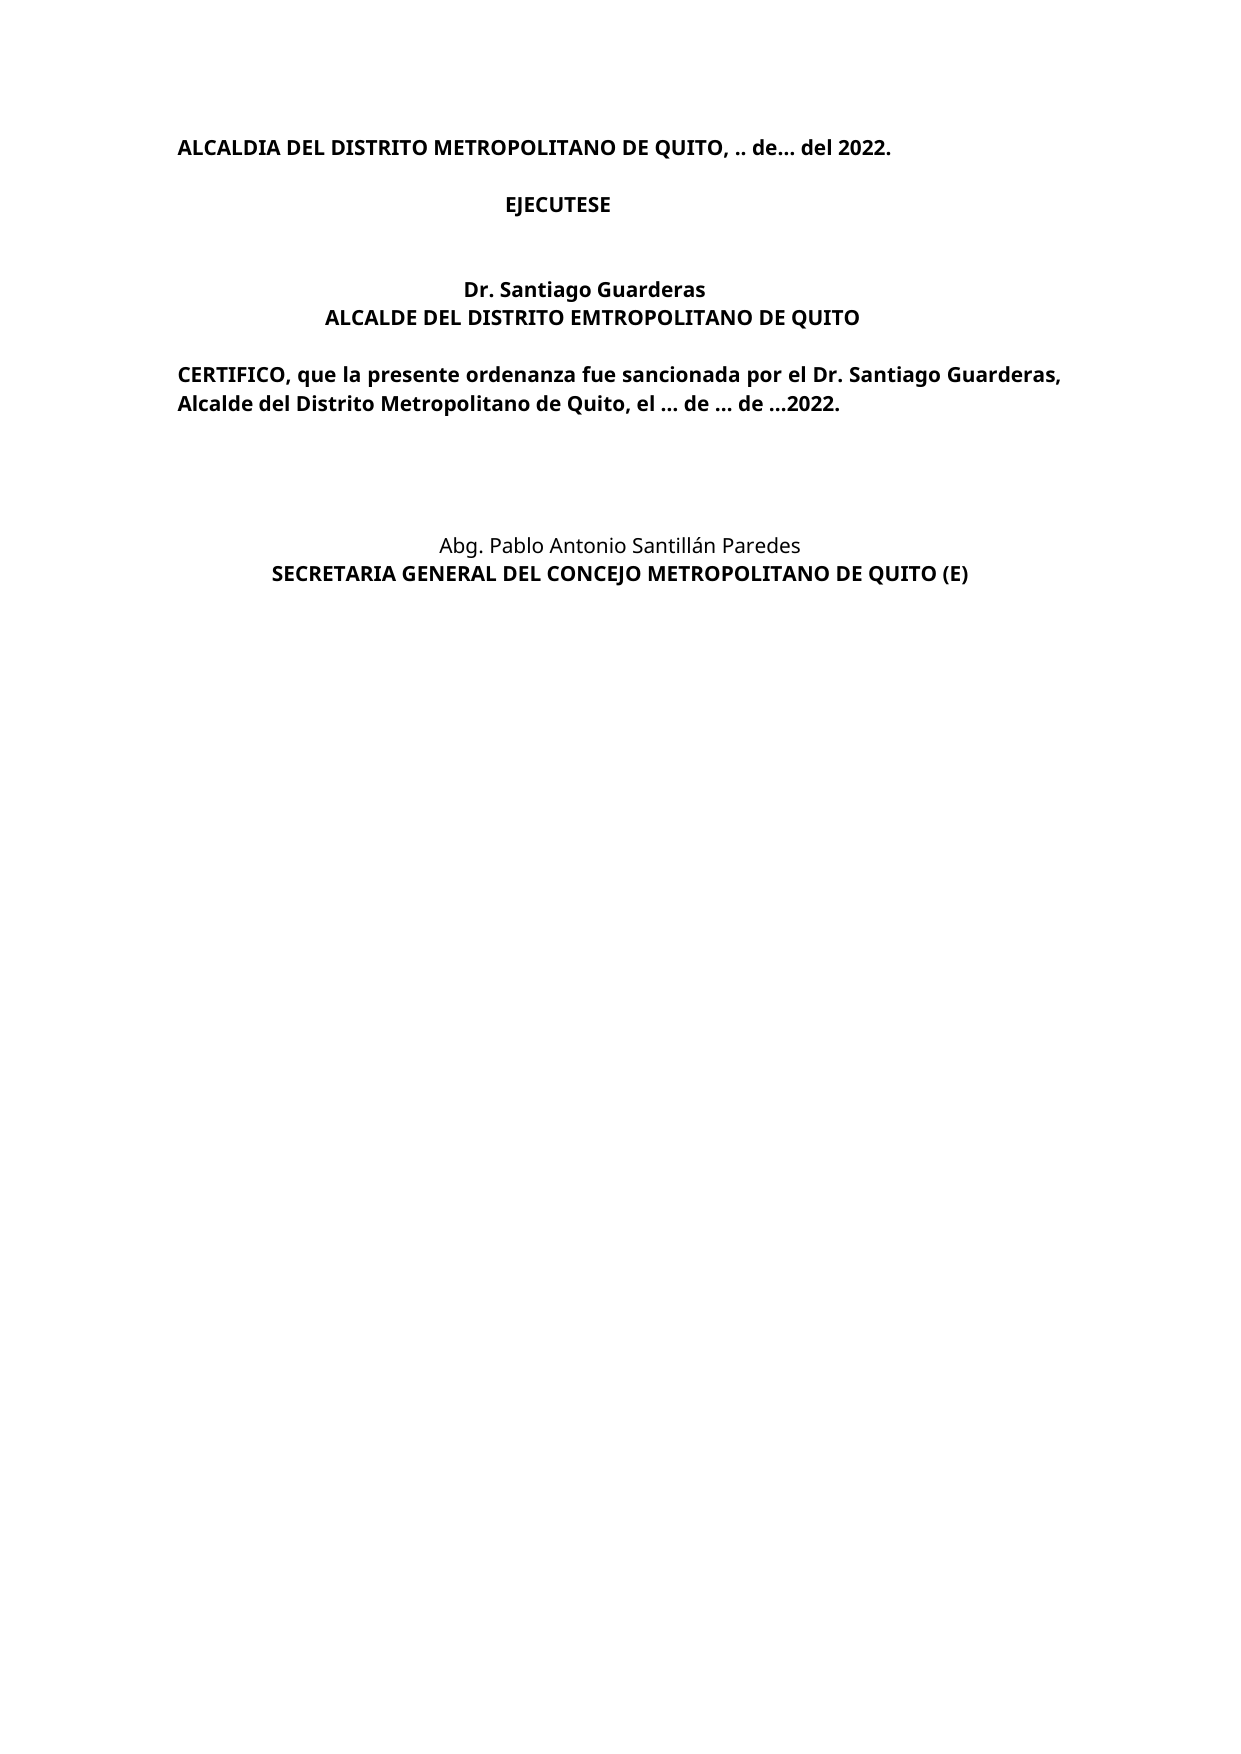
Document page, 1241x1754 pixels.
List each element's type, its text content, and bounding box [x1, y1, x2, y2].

text ALCALDE DEL DISTRITO EMTROPOLITANO DE QUITO [177, 303, 1063, 332]
text Abg. Pablo Antonio Santillán Paredes [177, 531, 1063, 559]
text EJECUTESE [177, 190, 1063, 218]
text SECRETARIA GENERAL DEL CONCEJO METROPOLITANO DE QUITO (E) [177, 559, 1063, 588]
text ALCALDIA DEL DISTRITO METROPOLITANO DE QUITO, .. de… del 2022. [177, 133, 1063, 161]
text CERTIFICO, que la presente ordenanza fue sancionada por el Dr. Santiago Guarderas, Alcalde del Distrito Metropolitano de Quito, el … de … de …2022. [177, 360, 1063, 417]
text Dr. Santiago Guarderas [177, 275, 1063, 303]
